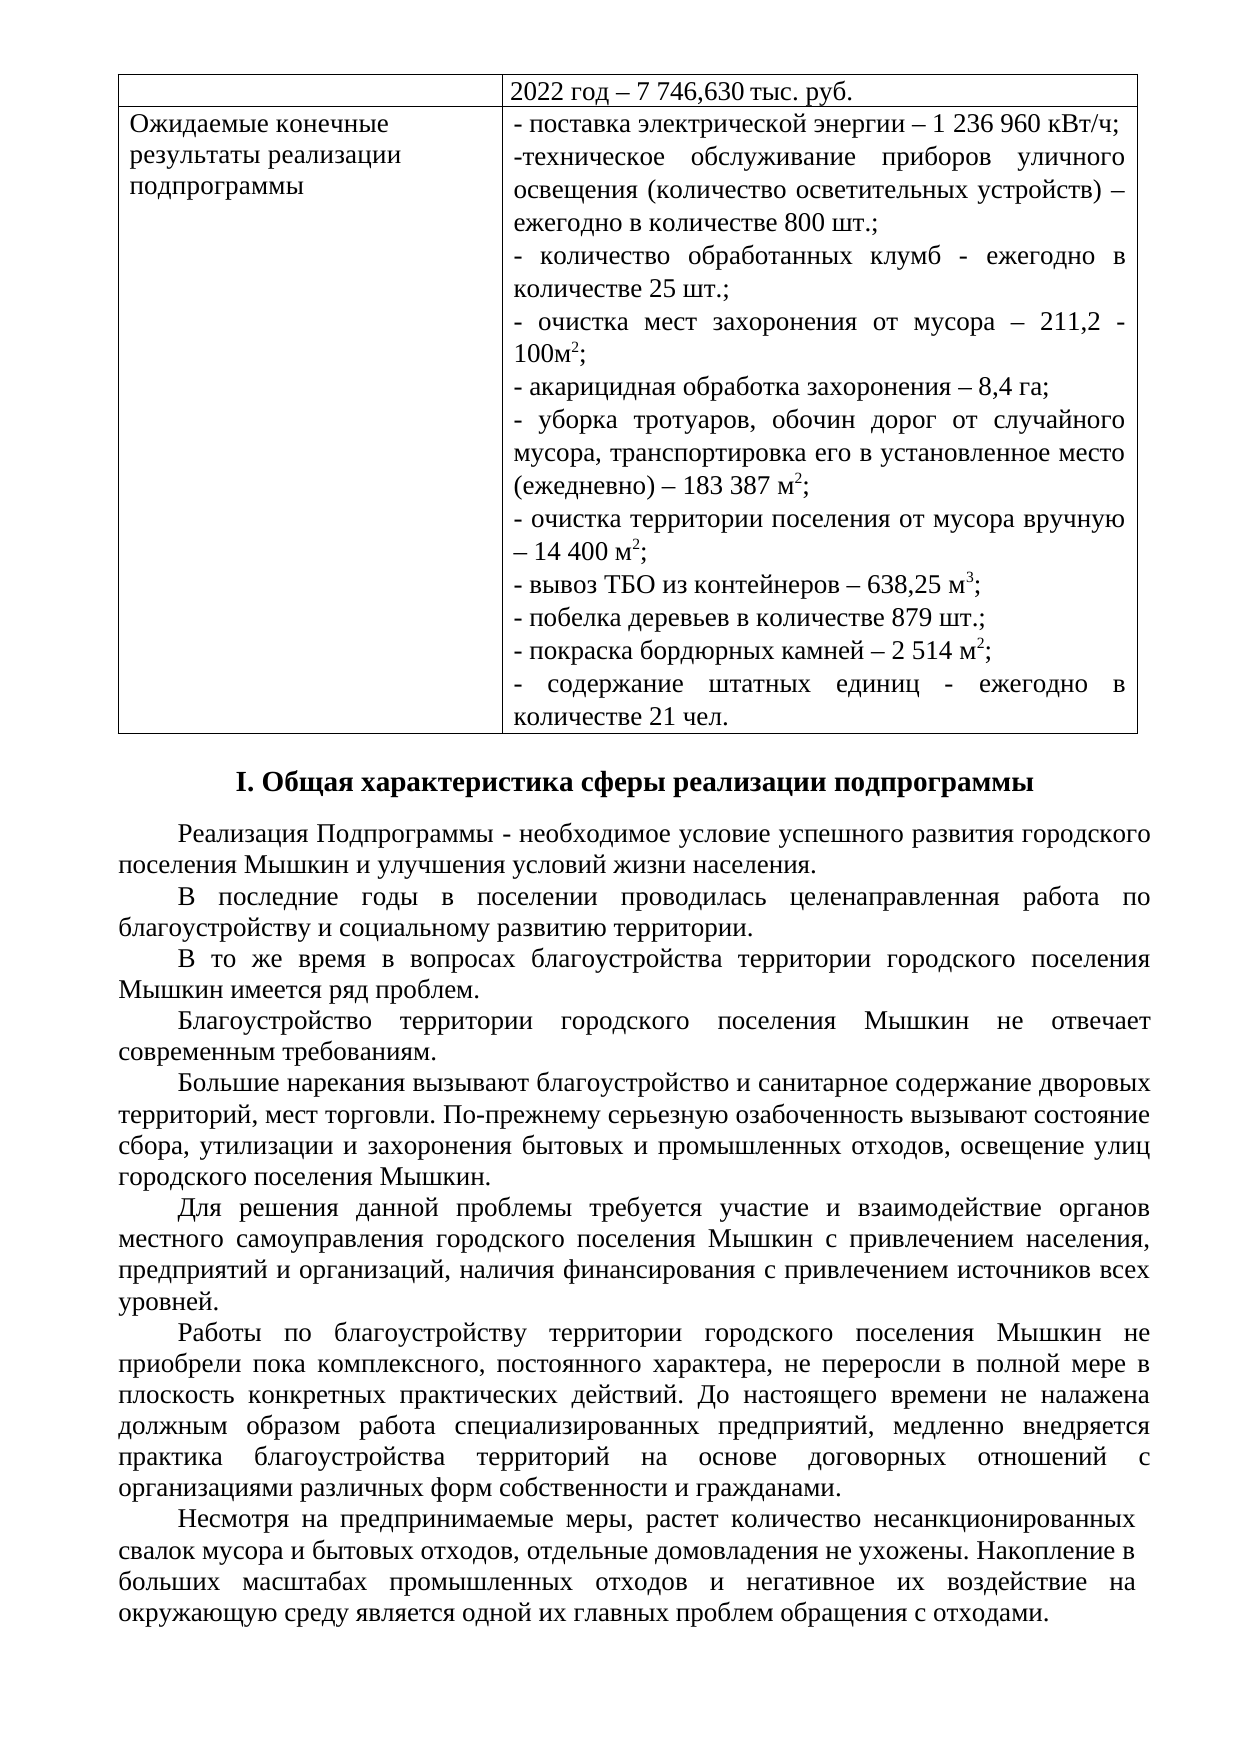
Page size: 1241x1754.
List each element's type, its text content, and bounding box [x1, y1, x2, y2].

text В то же время в вопросах благоустройства территории городского поселения Мышкин имеется ряд проблем. [118, 942, 1152, 1004]
table_cell Ожидаемые конечные результаты реализации подпрограммы [119, 107, 502, 732]
text В последние годы в поселении проводилась целенаправленная работа по благоустройству и социальному развитию территории. [118, 880, 1152, 942]
text Работы по благоустройству территории городского поселения Мышкин не приобрели пока комплексного, постоянного характера, не переросли в полной мере в плоскость конкретных практических действий. До настоящего времени не налажена должным образом работа специализированных предприятий, медленно внедряется практика благоустройства территорий на основе договорных отношений с организациями различных форм собственности и гражданами. [118, 1316, 1152, 1503]
text Несмотря на предпринимаемые меры, растет количество несанкционированных свалок мусора и бытовых отходов, отдельные домовладения не ухожены. Накопление в больших масштабах промышленных отходов и негативное их воздействие на окружающую среду является одной их главных проблем обращения с отходами. [118, 1503, 1137, 1627]
text Благоустройство территории городского поселения Мышкин не отвечает современным требованиям. [118, 1004, 1152, 1067]
text Реализация Подпрограммы - необходимое условие успешного развития городского поселения Мышкин и улучшения условий жизни населения. [118, 817, 1152, 880]
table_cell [503, 75, 1137, 106]
text Для решения данной проблемы требуется участие и взаимодействие органов местного самоуправления городского поселения Мышкин с привлечением населения, предприятий и организаций, наличия финансирования с привлечением источников всех уровней. [118, 1191, 1152, 1316]
table_cell - поставка электрической энергии – 1 236 960 кВт/ч; -техническое обслуживание приборов уличного освещения (количество осветительных устройств) – ежегодно в количестве 800 шт.; - количество обработанных клумб - ежегодно в количестве 25 шт.; - очистка мест захоронения от мусора – 211,2 - 100м2; - акарицидная обработка захоронения – 8,4 га; - уборка тротуаров, обочин дорог от случайного мусора, транспортировка его в установленное место (ежедневно) – 183 387 м2; - очистка территории поселения от мусора вручную – 14 400 м2; - вывоз ТБО из контейнеров – 638,25 м3; - побелка деревьев в количестве 879 шт.; - покраска бордюрных камней – 2 514 м2; - содержание штатных единиц - ежегодно в количестве 21 чел. [503, 107, 1137, 732]
text I. Общая характеристика сферы реализации подпрограммы [118, 764, 1152, 798]
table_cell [119, 75, 502, 106]
text Большие нарекания вызывают благоустройство и санитарное содержание дворовых территорий, мест торговли. По-прежнему серьезную озабоченность вызывают состояние сбора, утилизации и захоронения бытовых и промышленных отходов, освещение улиц городского поселения Мышкин. [118, 1067, 1152, 1191]
